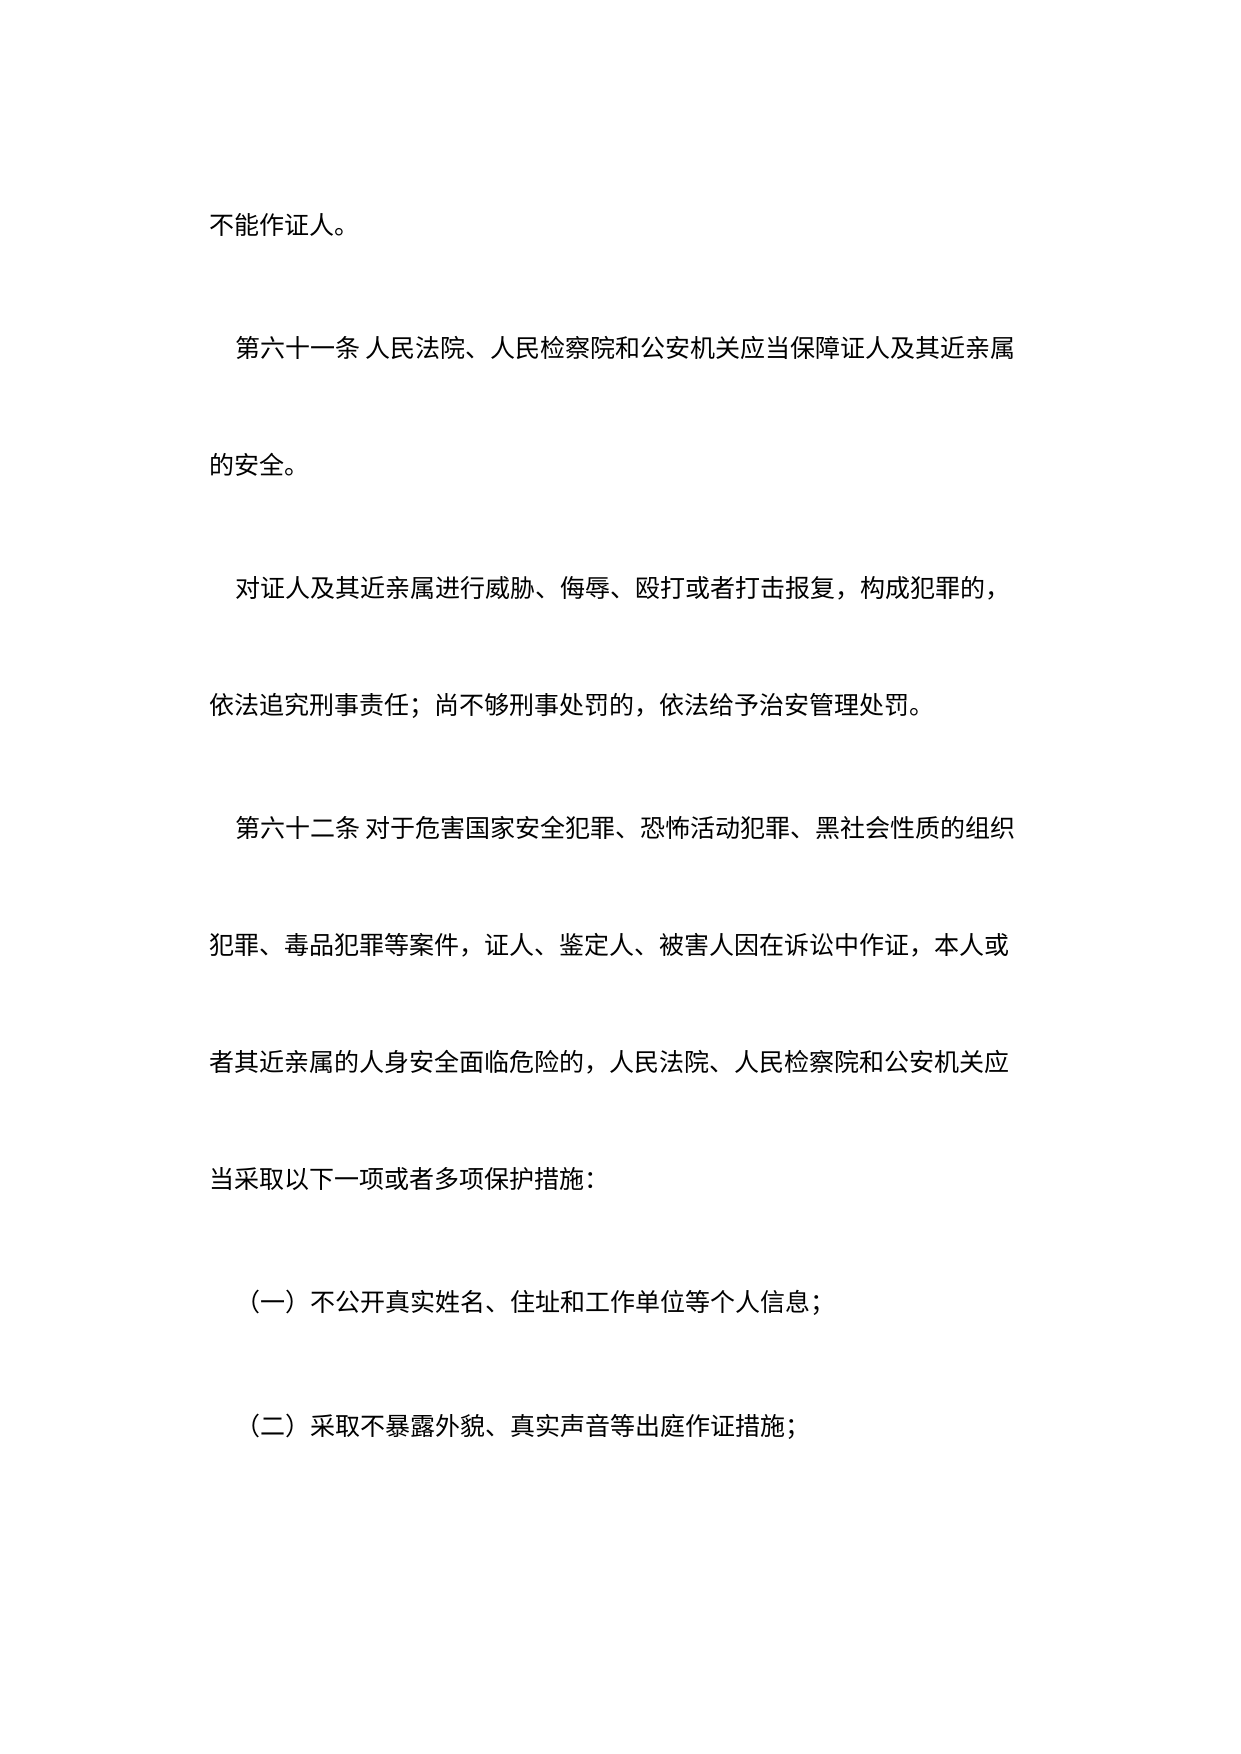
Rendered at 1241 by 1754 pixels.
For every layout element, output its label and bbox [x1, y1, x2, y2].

table_header [209, 162, 1031, 1506]
